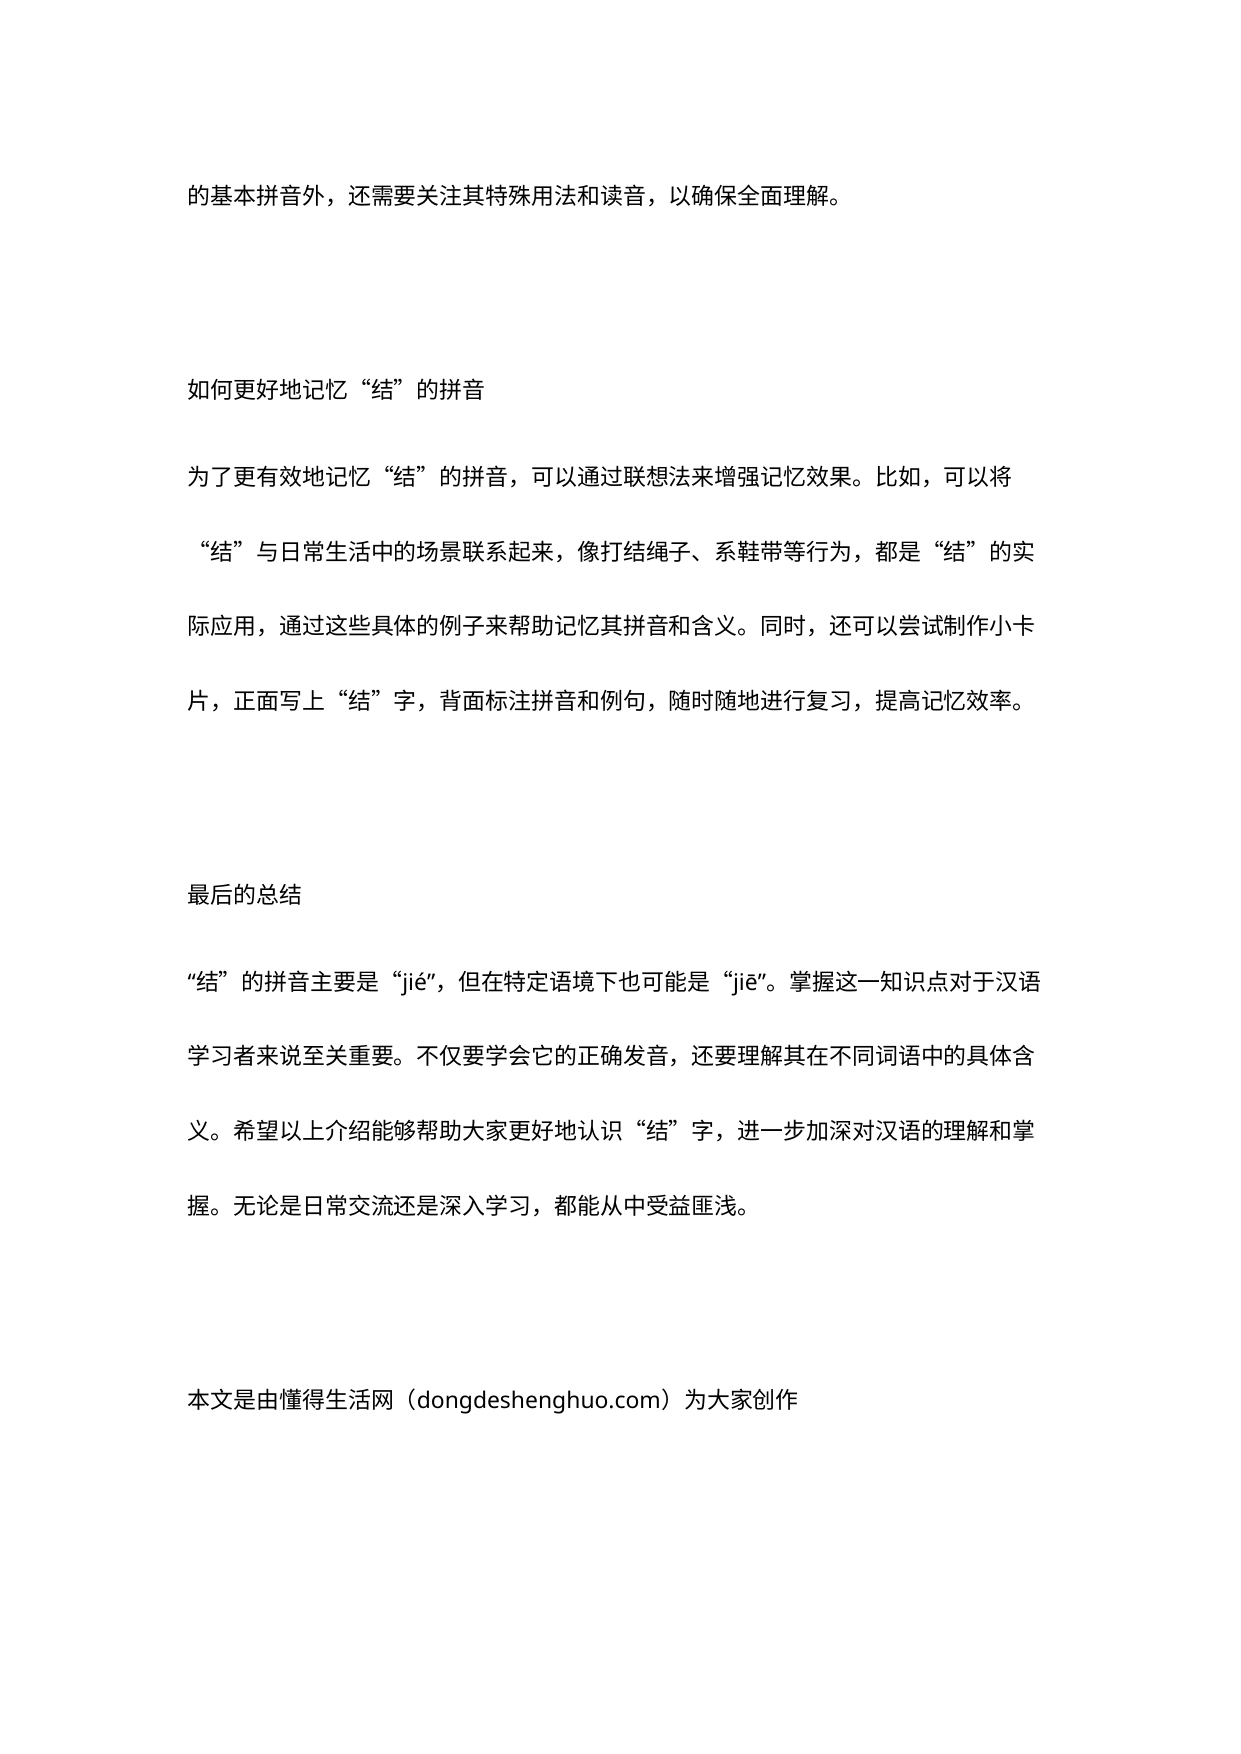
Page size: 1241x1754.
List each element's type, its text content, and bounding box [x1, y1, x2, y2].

text 为了更有效地记忆“结”的拼音，可以通过联想法来增强记忆效果。比如，可以将“结”与日常生活中的场景联系起来，像打结绳子、系鞋带等行为，都是“结”的实际应用，通过这些具体的例子来帮助记忆其拼音和含义。同时，还可以尝试制作小卡片，正面写上“结”字，背面标注拼音和例句，随时随地进行复习，提高记忆效率。 [187, 443, 1053, 732]
text 最后的总结 [187, 861, 1053, 926]
text 如何更好地记忆“结”的拼音 [187, 356, 1053, 421]
text “结”的拼音主要是“jié”，但在特定语境下也可能是“jiē”。掌握这一知识点对于汉语学习者来说至关重要。不仅要学会它的正确发音，还要理解其在不同词语中的具体含义。希望以上介绍能够帮助大家更好地认识“结”字，进一步加深对汉语的理解和掌握。无论是日常交流还是深入学习，都能从中受益匪浅。 [187, 948, 1053, 1237]
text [187, 162, 1053, 227]
text 本文是由懂得生活网（dongdeshenghuo.com）为大家创作 [187, 1366, 1053, 1431]
